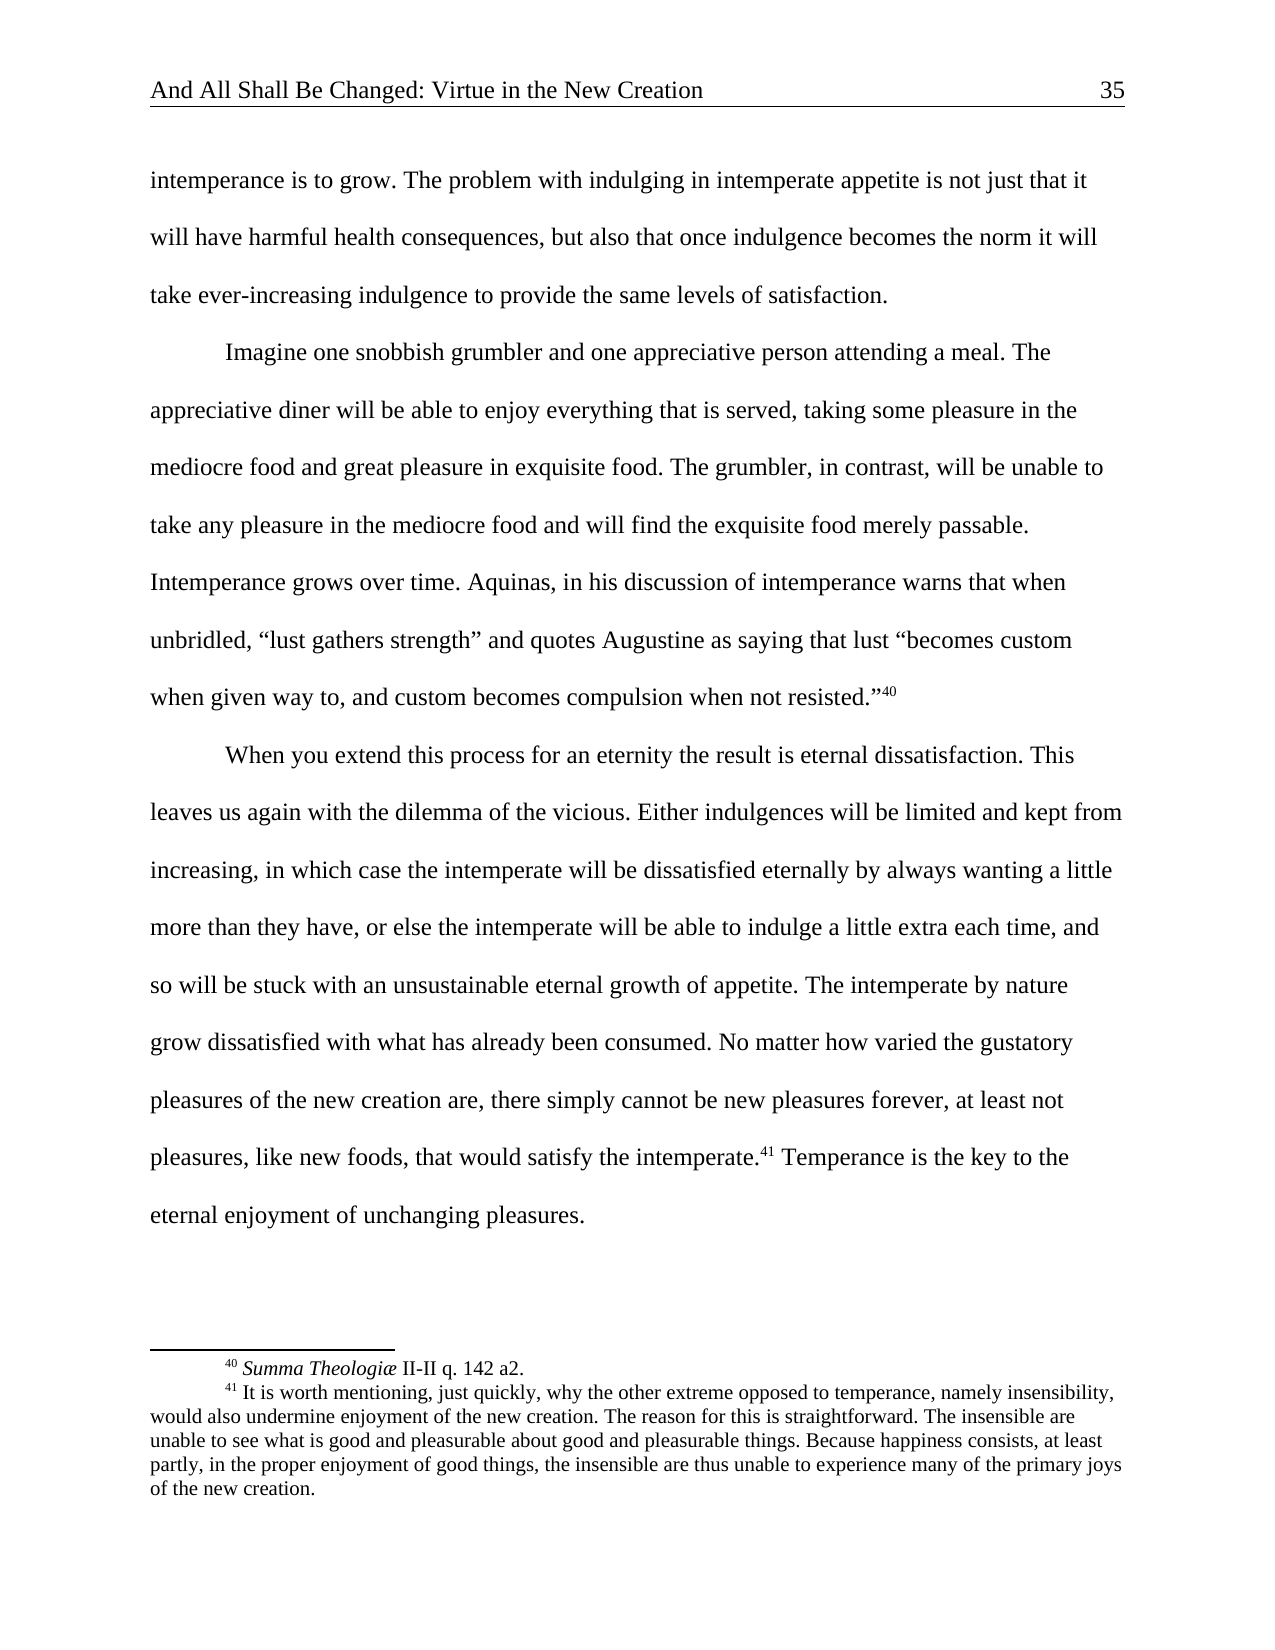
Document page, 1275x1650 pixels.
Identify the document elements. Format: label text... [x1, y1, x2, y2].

text When you extend this process for an eternity the result is eternal dissatisfaction. This leaves us again with the dilemma of the vicious. Either indulgences will be limited and kept from increasing, in which case the intemperate will be dissatisfied eternally by always wanting a little more than they have, or else the intemperate will be able to indulge a little extra each time, and so will be stuck with an unsustainable eternal growth of appetite. The intemperate by nature grow dissatisfied with what has already been consumed. No matter how varied the gustatory pleasures of the new creation are, there simply cannot be new pleasures forever, at least not pleasures, like new foods, that would satisfy the intemperate. Temperance is the key to the eternal enjoyment of unchanging pleasures. [150, 740, 1125, 1229]
text Imagine one snobbish grumbler and one appreciative person attending a meal. The appreciative diner will be able to enjoy everything that is served, taking some pleasure in the mediocre food and great pleasure in exquisite food. The grumbler, in contrast, will be unable to take any pleasure in the mediocre food and will find the exquisite food merely passable. Intemperance grows over time. Aquinas, in his discussion of intemperance warns that when unbridled, “lust gathers strength” and quotes Augustine as saying that lust “becomes custom when given way to, and custom becomes compulsion when not resisted.” [150, 337, 1125, 711]
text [150, 165, 1125, 309]
